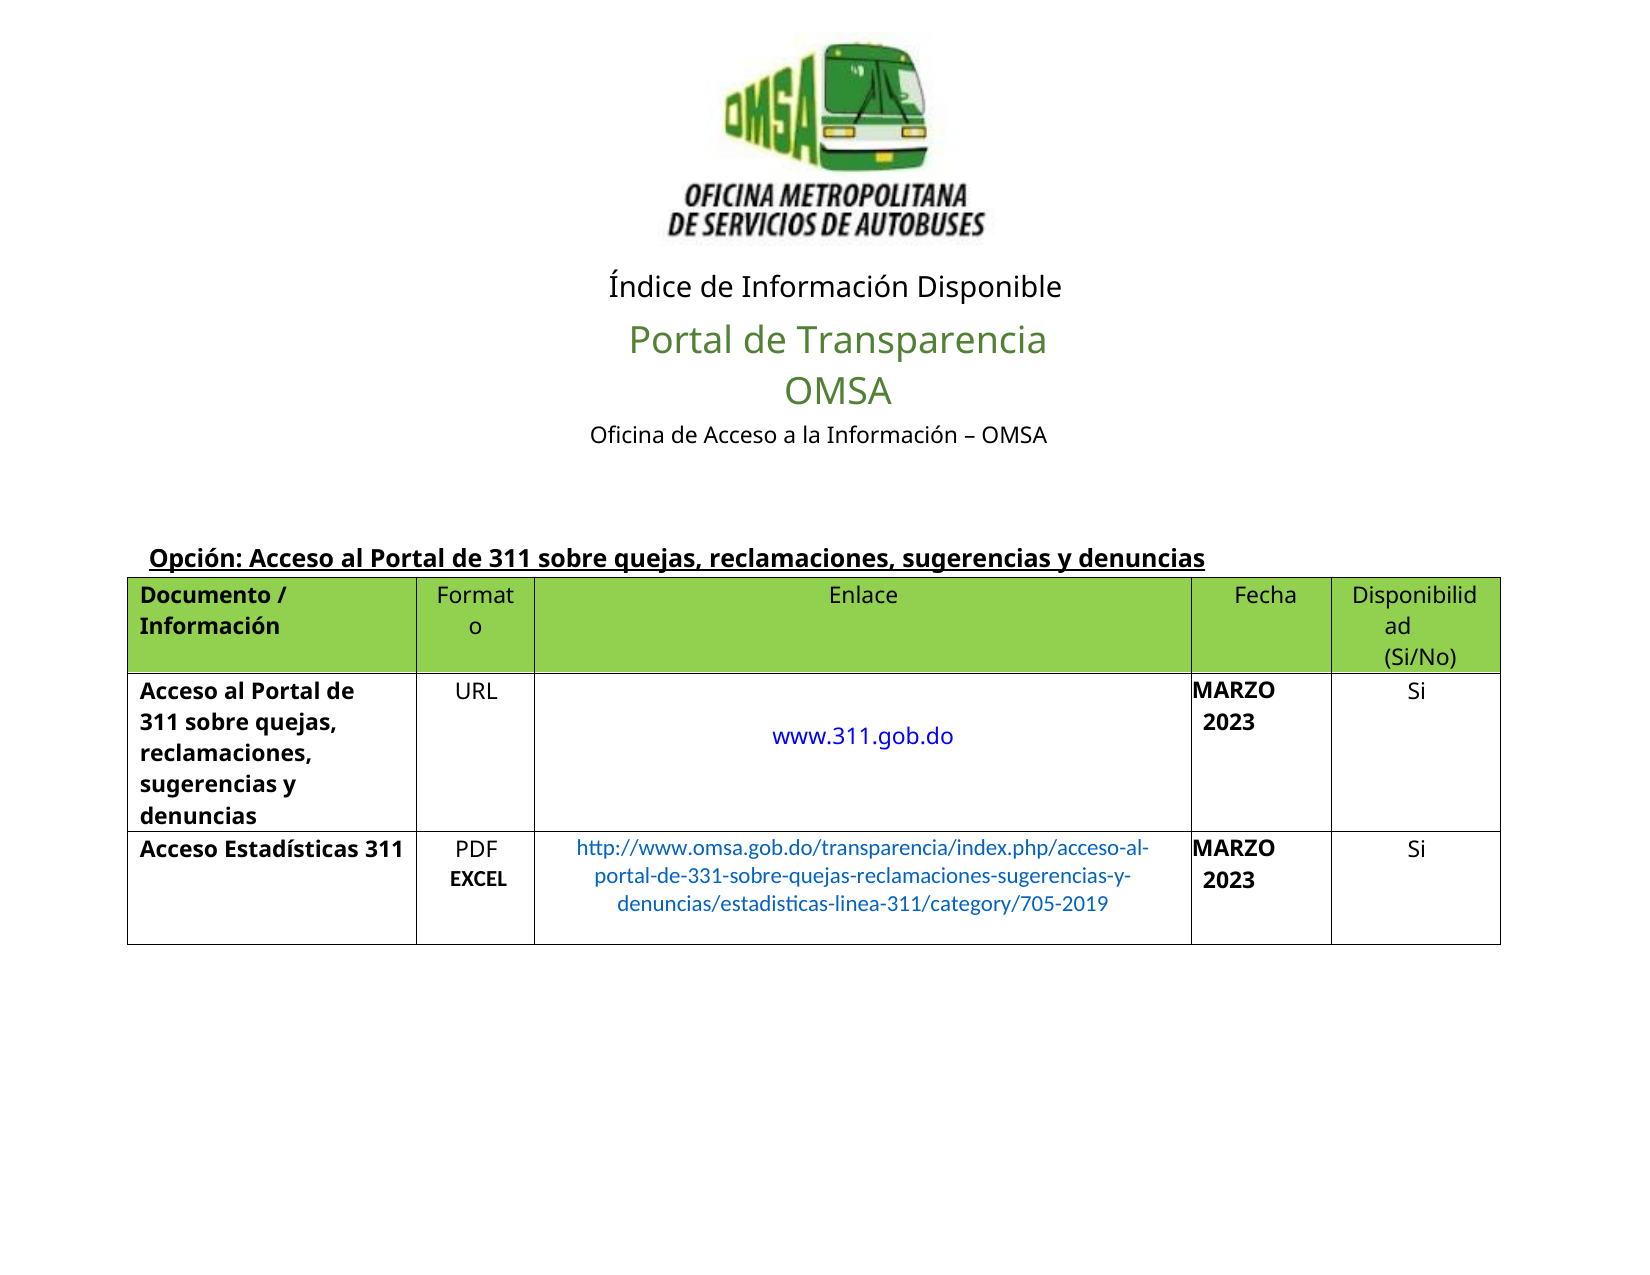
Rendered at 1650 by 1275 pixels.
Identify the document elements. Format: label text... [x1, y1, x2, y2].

text Opción: Acceso al Portal de 311 sobre quejas, reclamaciones, sugerencias y denuncias [148, 541, 1587, 575]
table_header Enlace [535, 578, 1191, 672]
table_header Fecha [1192, 578, 1331, 672]
table_cell URL [417, 674, 534, 831]
table_header Disponibilidad (Si/No) [1332, 578, 1500, 672]
table_header Documento / Información [128, 578, 416, 672]
text Oficina de Acceso a la Información – OMSA [570, 419, 1067, 451]
table_cell Acceso Estadísticas 311 [128, 832, 416, 943]
table_cell MARZO 2023 [1192, 832, 1331, 943]
table_cell Si [1332, 832, 1500, 943]
picture [657, 32, 996, 246]
table_cell MARZO 2023 [1192, 674, 1331, 831]
text Índice de Información Disponible [585, 266, 1086, 306]
table_cell Acceso al Portal de 311 sobre quejas, reclamaciones, sugerencias y denuncias [128, 674, 416, 831]
table_cell http://www.omsa.gob.do/transparencia/index.php/acceso-al- portal-de-331-sobre-quejas-reclamaciones-sugerencias-y- denuncias/estadisticas-linea-311/category/705-2019 [535, 832, 1191, 943]
table_cell PDF EXCEL [417, 832, 534, 943]
subtitle Portal de Transparencia OMSA [585, 313, 1091, 415]
table_cell www.311.gob.do [535, 674, 1191, 831]
table_cell Si [1332, 674, 1500, 831]
table_header Formato [417, 578, 534, 672]
